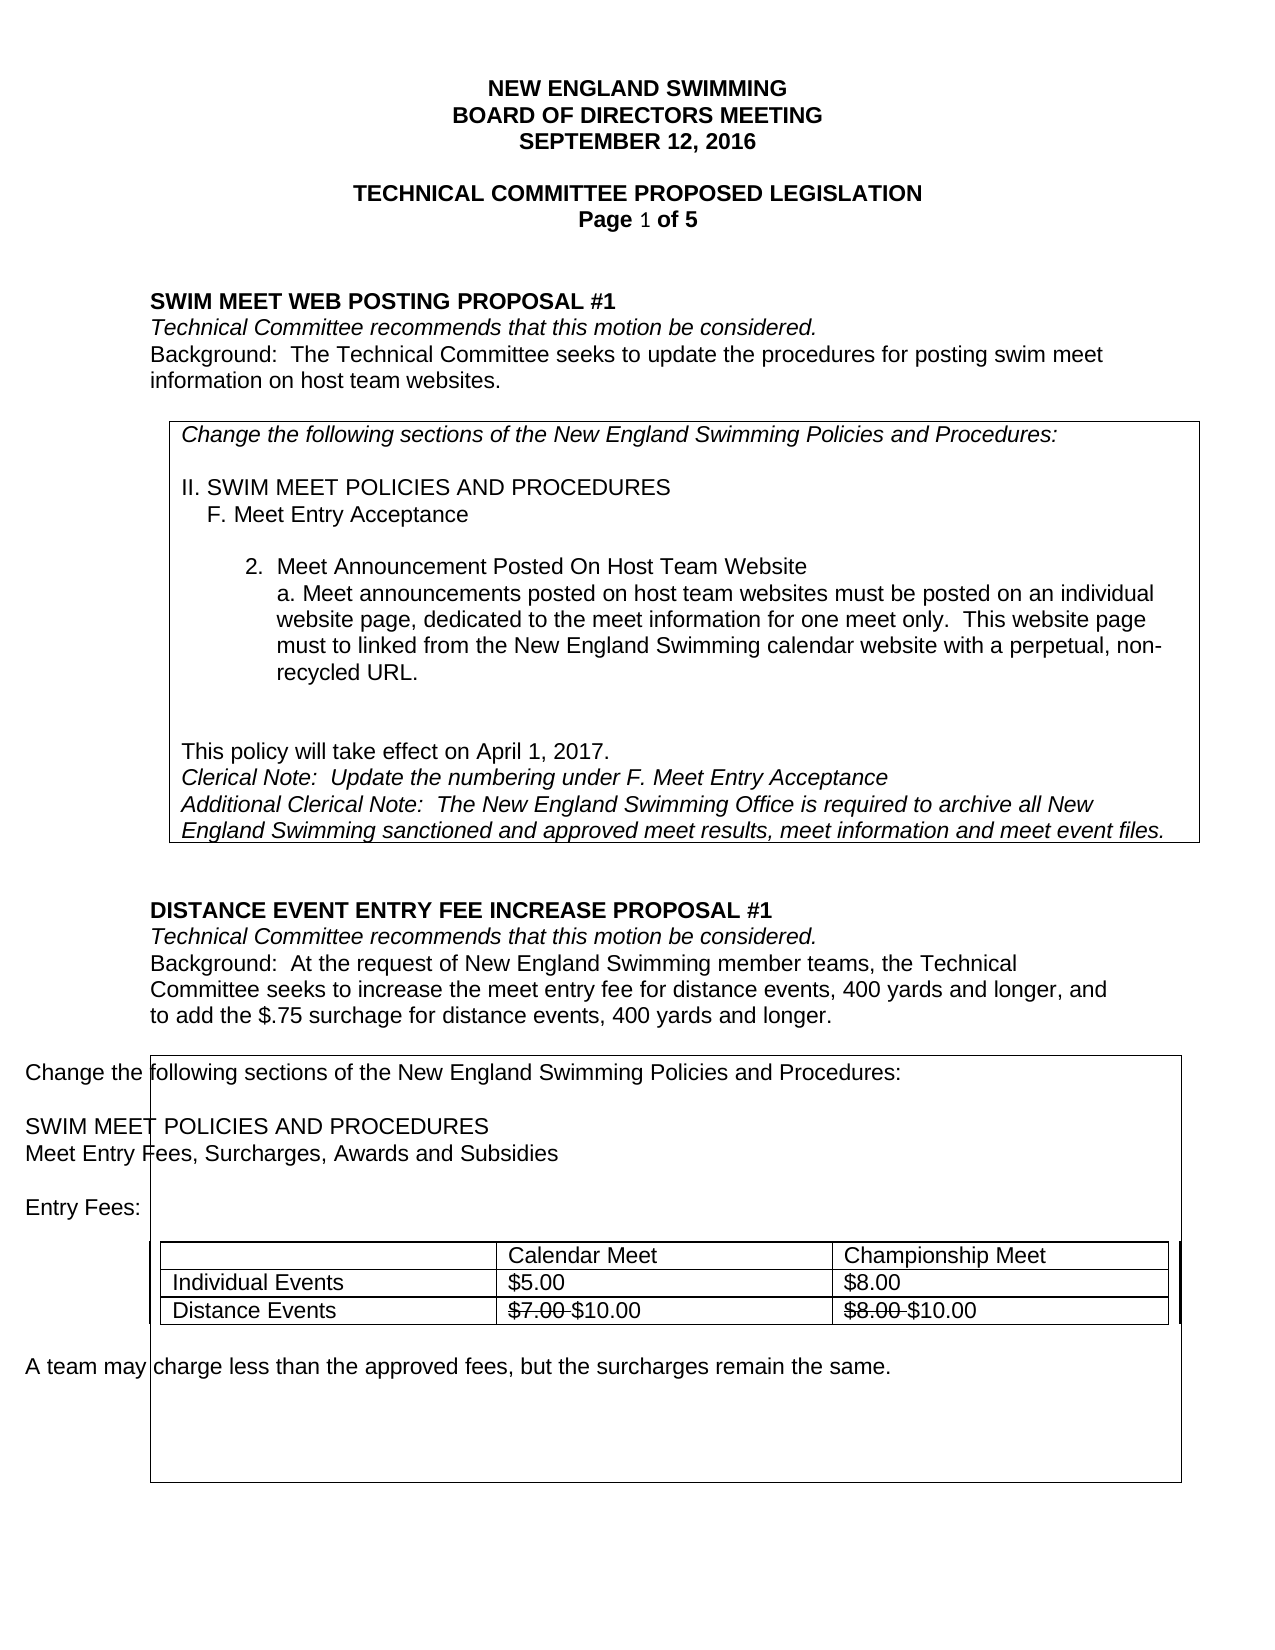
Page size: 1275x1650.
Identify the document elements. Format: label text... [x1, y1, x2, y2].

text Technical Committee recommends that this motion be considered. [150, 923, 1194, 949]
text SWIM MEET WEB POSTING PROPOSAL #1 [150, 288, 1194, 314]
table_cell [150, 1269, 160, 1296]
table_cell $8.00 $10.00 [833, 1298, 1168, 1324]
table_header [161, 1243, 496, 1269]
table_cell $7.00 $10.00 [497, 1298, 832, 1324]
text Background: The Technical Committee seeks to update the procedures for posting swim meet information on host team websites. [150, 341, 1122, 393]
subtitle DISTANCE EVENT ENTRY FEE INCREASE PROPOSAL #1 [150, 897, 1194, 923]
text Technical Committee recommends that this motion be considered. [150, 314, 1194, 341]
table_cell $5.00 [497, 1270, 832, 1296]
list Background: At the request of New England Swimming member teams, the Technical Committee seeks to increase the meet entry fee for distance events, 400 yards and longer, and to add the $.75 surchage for distance events, 400 yards and longer. [150, 949, 1122, 1029]
table_cell Individual Events [161, 1270, 496, 1296]
table_header Calendar Meet [497, 1243, 832, 1269]
table_cell $8.00 [833, 1270, 1168, 1296]
table_cell Distance Events [161, 1298, 496, 1324]
table_cell [1169, 1296, 1179, 1324]
table_cell [150, 1296, 160, 1324]
table_header [1169, 1241, 1179, 1269]
table_cell [1169, 1269, 1179, 1296]
table_header [150, 1241, 160, 1269]
table_header Championship Meet [833, 1243, 1168, 1269]
